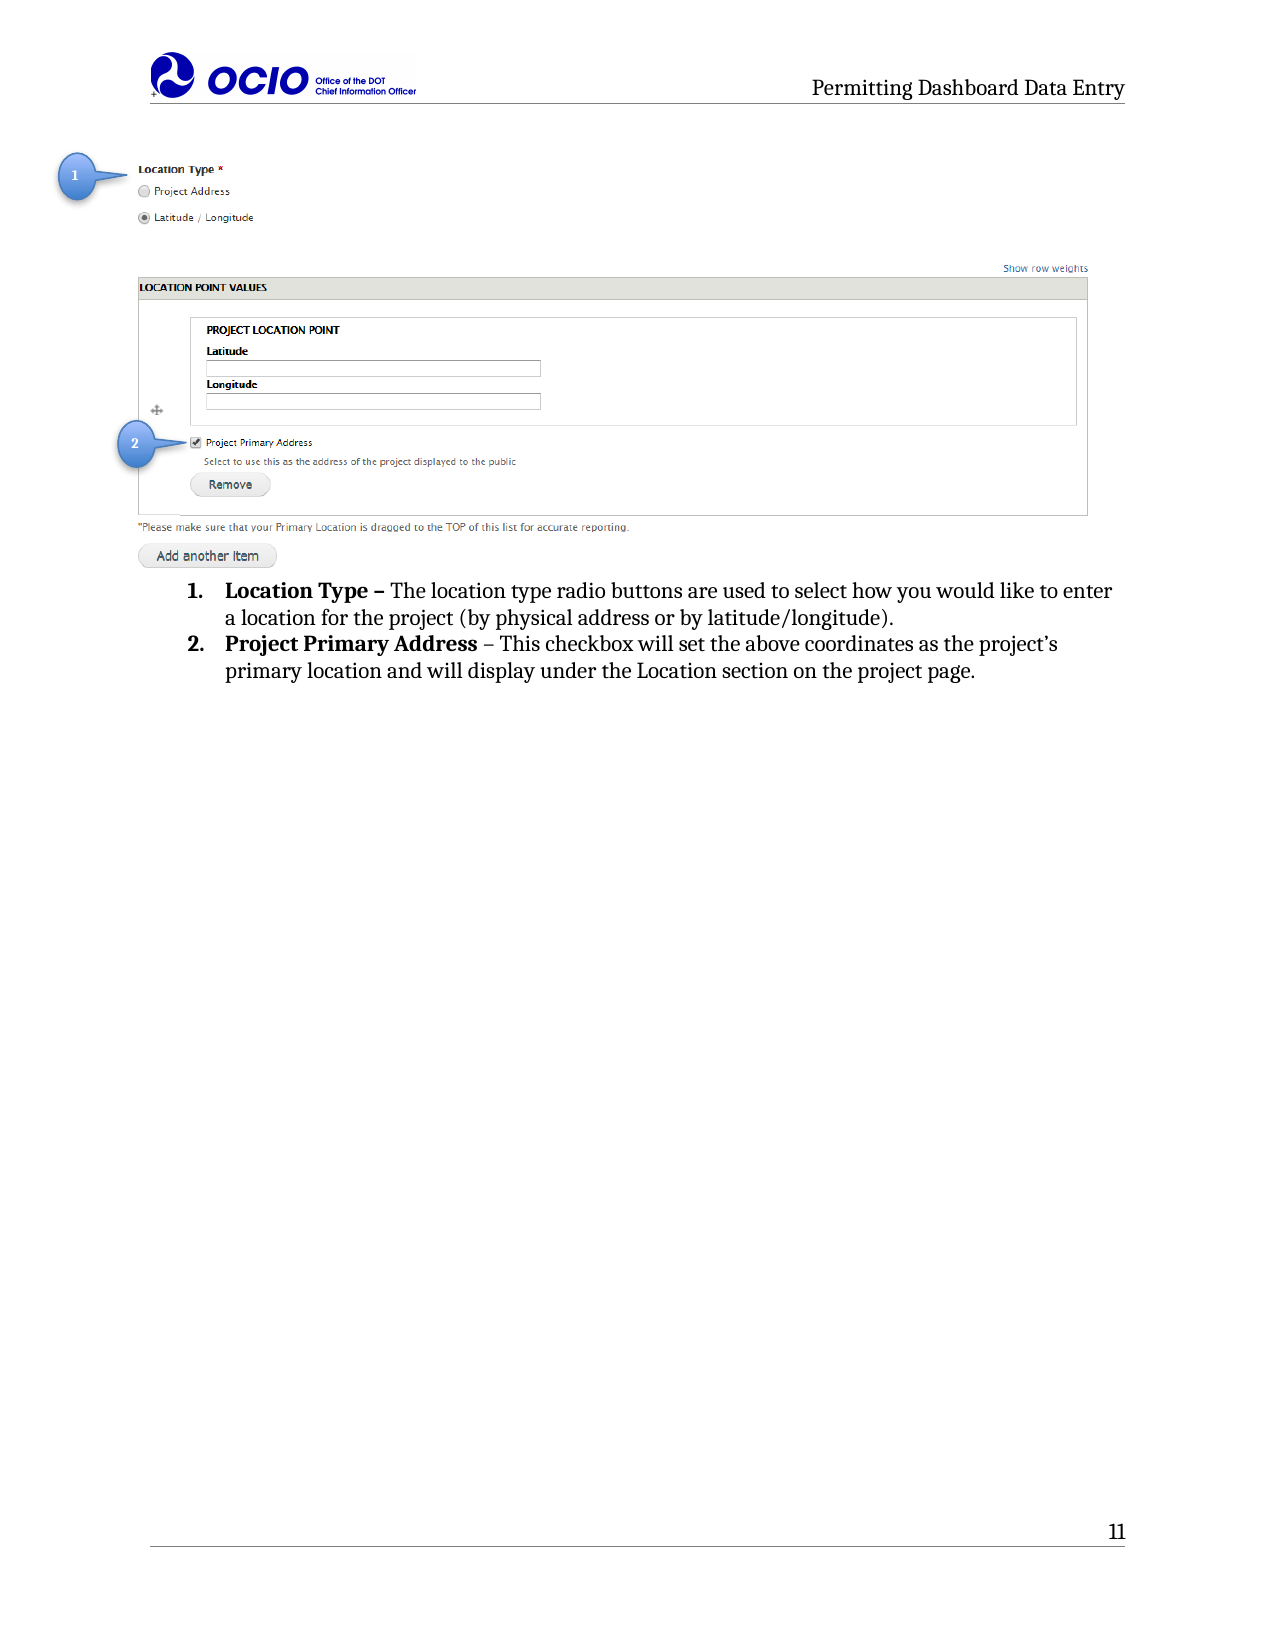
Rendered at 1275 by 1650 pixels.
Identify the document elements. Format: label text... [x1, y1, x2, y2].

picture [151, 52, 416, 98]
picture [120, 150, 1096, 579]
list Location Type – The location type radio buttons are used to select how you would like to enter a location for the project (by physical address or by latitude/longitude). [187, 578, 1125, 631]
list Project Primary Address – This checkbox will set the above coordinates as the project’s primary location and will display under the Location section on the project page. [187, 631, 1125, 684]
